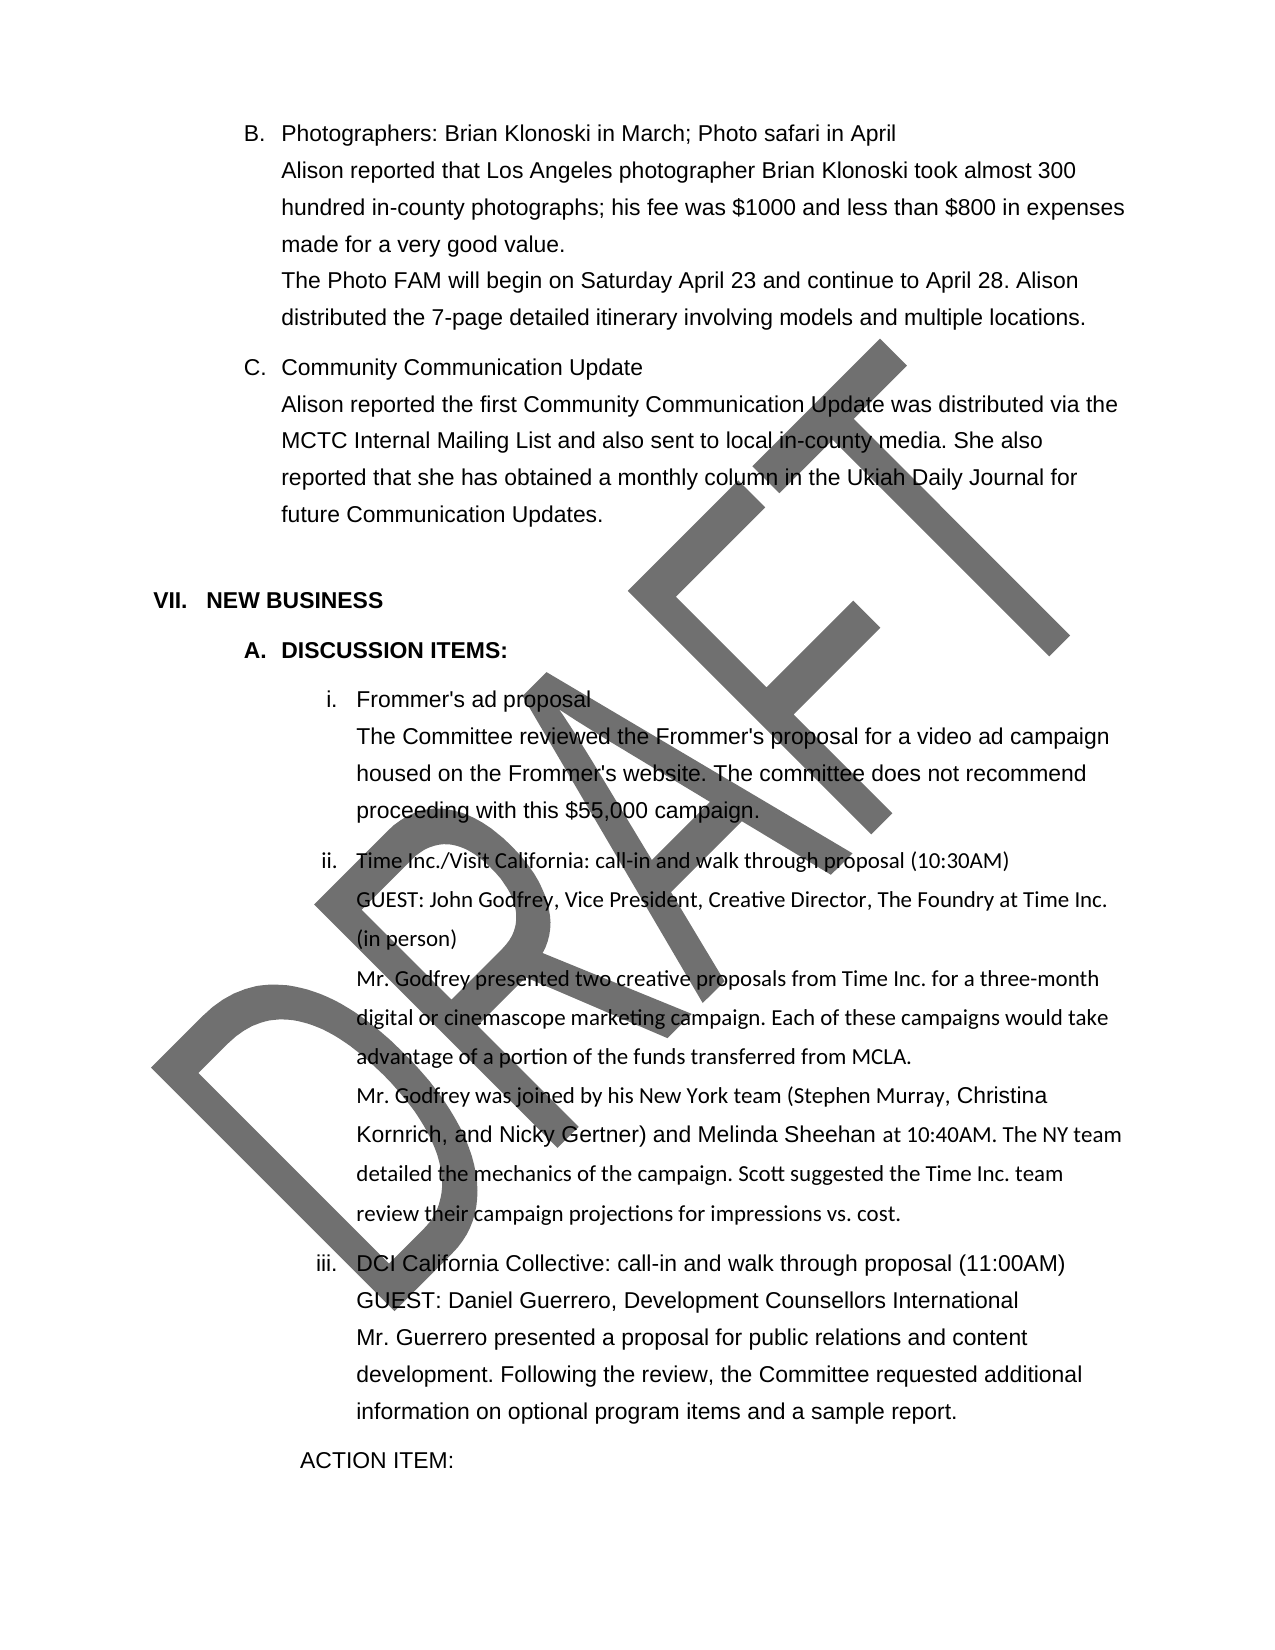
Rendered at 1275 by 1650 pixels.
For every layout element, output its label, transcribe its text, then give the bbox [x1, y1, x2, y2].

list Frommer's ad proposal The Committee reviewed the Frommer's proposal for a video ad campaign housed on the Frommer's website. The committee does not recommend proceeding with this $55,000 campaign. [337, 686, 1125, 823]
list Photographers: Brian Klonoski in March; Photo safari in April Alison reported that Los Angeles photographer Brian Klonoski took almost 300 hundred in-county photographs; his fee was $1000 and less than $800 in expenses made for a very good value. The Photo FAM will begin on Saturday April 23 and continue to April 28. Alison distributed the 7-page detailed itinerary involving models and multiple locations. [244, 120, 1125, 331]
list NEW BUSINESS [187, 587, 1125, 614]
list Community Communication Update Alison reported the first Community Communication Update was distributed via the MCTC Internal Mailing List and also sent to local in-county media. She also reported that she has obtained a monthly column in the Ukiah Daily Journal for future Communication Updates. [244, 354, 1125, 564]
list DISCUSSION ITEMS: [244, 637, 1125, 663]
list Time Inc./Visit California: call-in and walk through proposal (10:30AM) GUEST: John Godfrey, Vice President, Creative Director, The Foundry at Time Inc. (in person) Mr. Godfrey presented two creative proposals from Time Inc. for a three-month digital or cinemascope marketing campaign. Each of these campaigns would take advantage of a portion of the funds transferred from MCLA. Mr. Godfrey was joined by his New York team (Stephen Murray, Christina Kornrich, and Nicky Gertner) and Melinda Sheehan at 10:40AM. The NY team detailed the mechanics of the campaign. Scott suggested the Time Inc. team review their campaign projections for impressions vs. cost. [337, 846, 1125, 1227]
list ACTION ITEM: [300, 1447, 1125, 1474]
list DCI California Collective: call-in and walk through proposal (11:00AM) GUEST: Daniel Guerrero, Development Counsellors International Mr. Guerrero presented a proposal for public relations and content development. Following the review, the Committee requested additional information on optional program items and a sample report. [337, 1250, 1125, 1424]
